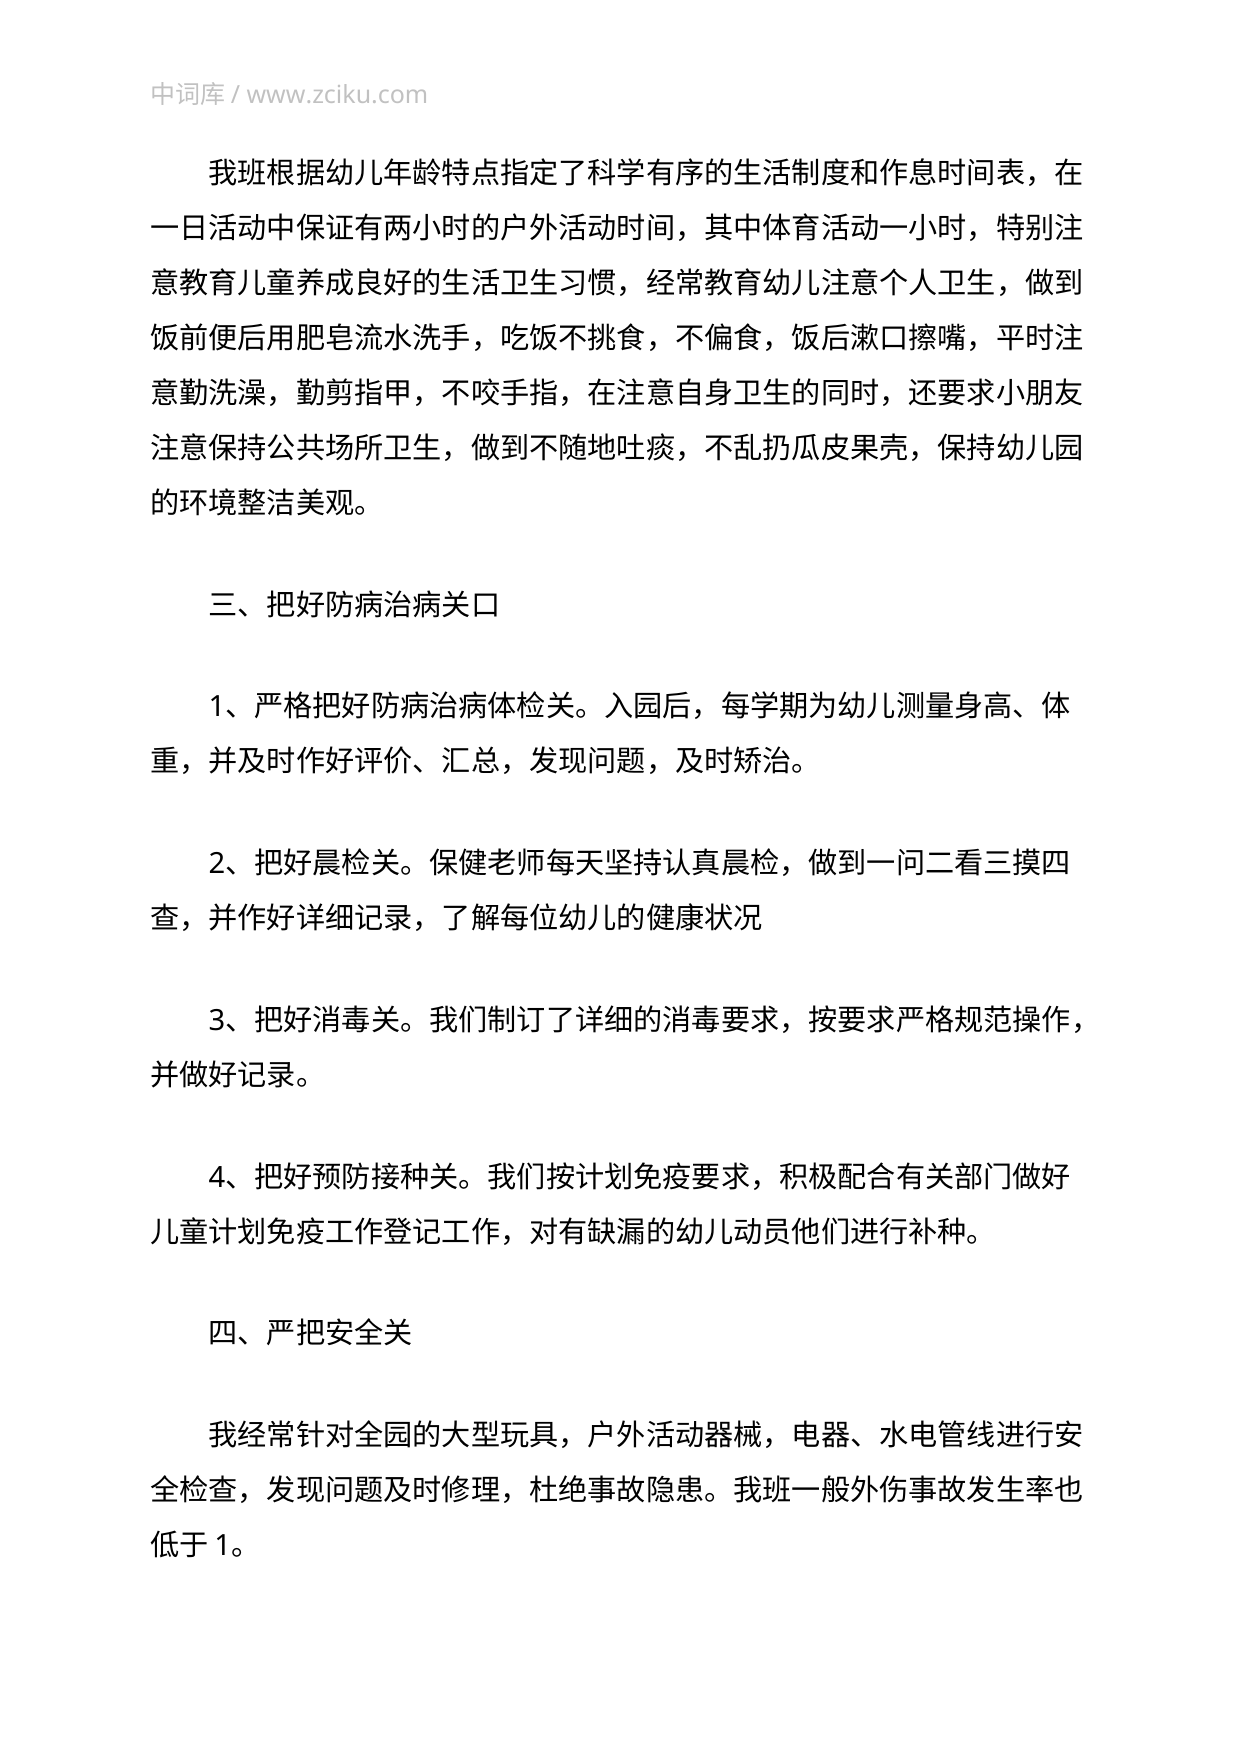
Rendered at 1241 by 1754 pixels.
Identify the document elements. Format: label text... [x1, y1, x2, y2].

text 3、把好消毒关。我们制订了详细的消毒要求，按要求严格规范操作，并做好记录。 [150, 996, 1090, 1094]
text 四、严把安全关 [150, 1310, 1090, 1352]
text 2、把好晨检关。保健老师每天坚持认真晨检，做到一问二看三摸四查，并作好详细记录，了解每位幼儿的健康状况 [150, 840, 1090, 937]
text 三、把好防病治病关口 [150, 581, 1090, 623]
text 我班根据幼儿年龄特点指定了科学有序的生活制度和作息时间表，在一日活动中保证有两小时的户外活动时间，其中体育活动一小时，特别注意教育儿童养成良好的生活卫生习惯，经常教育幼儿注意个人卫生，做到饭前便后用肥皂流水洗手，吃饭不挑食，不偏食，饭后漱口擦嘴，平时注意勤洗澡，勤剪指甲，不咬手指，在注意自身卫生的同时，还要求小朋友注意保持公共场所卫生，做到不随地吐痰，不乱扔瓜皮果壳，保持幼儿园的环境整洁美观。 [150, 150, 1090, 522]
text 4、把好预防接种关。我们按计划免疫要求，积极配合有关部门做好儿童计划免疫工作登记工作，对有缺漏的幼儿动员他们进行补种。 [150, 1153, 1090, 1251]
text 我经常针对全园的大型玩具，户外活动器械，电器、水电管线进行安全检查，发现问题及时修理，杜绝事故隐患。我班一般外伤事故发生率也低于1。 [150, 1412, 1090, 1564]
text 1、严格把好防病治病体检关。入园后，每学期为幼儿测量身高、体重，并及时作好评价、汇总，发现问题，及时矫治。 [150, 683, 1090, 780]
